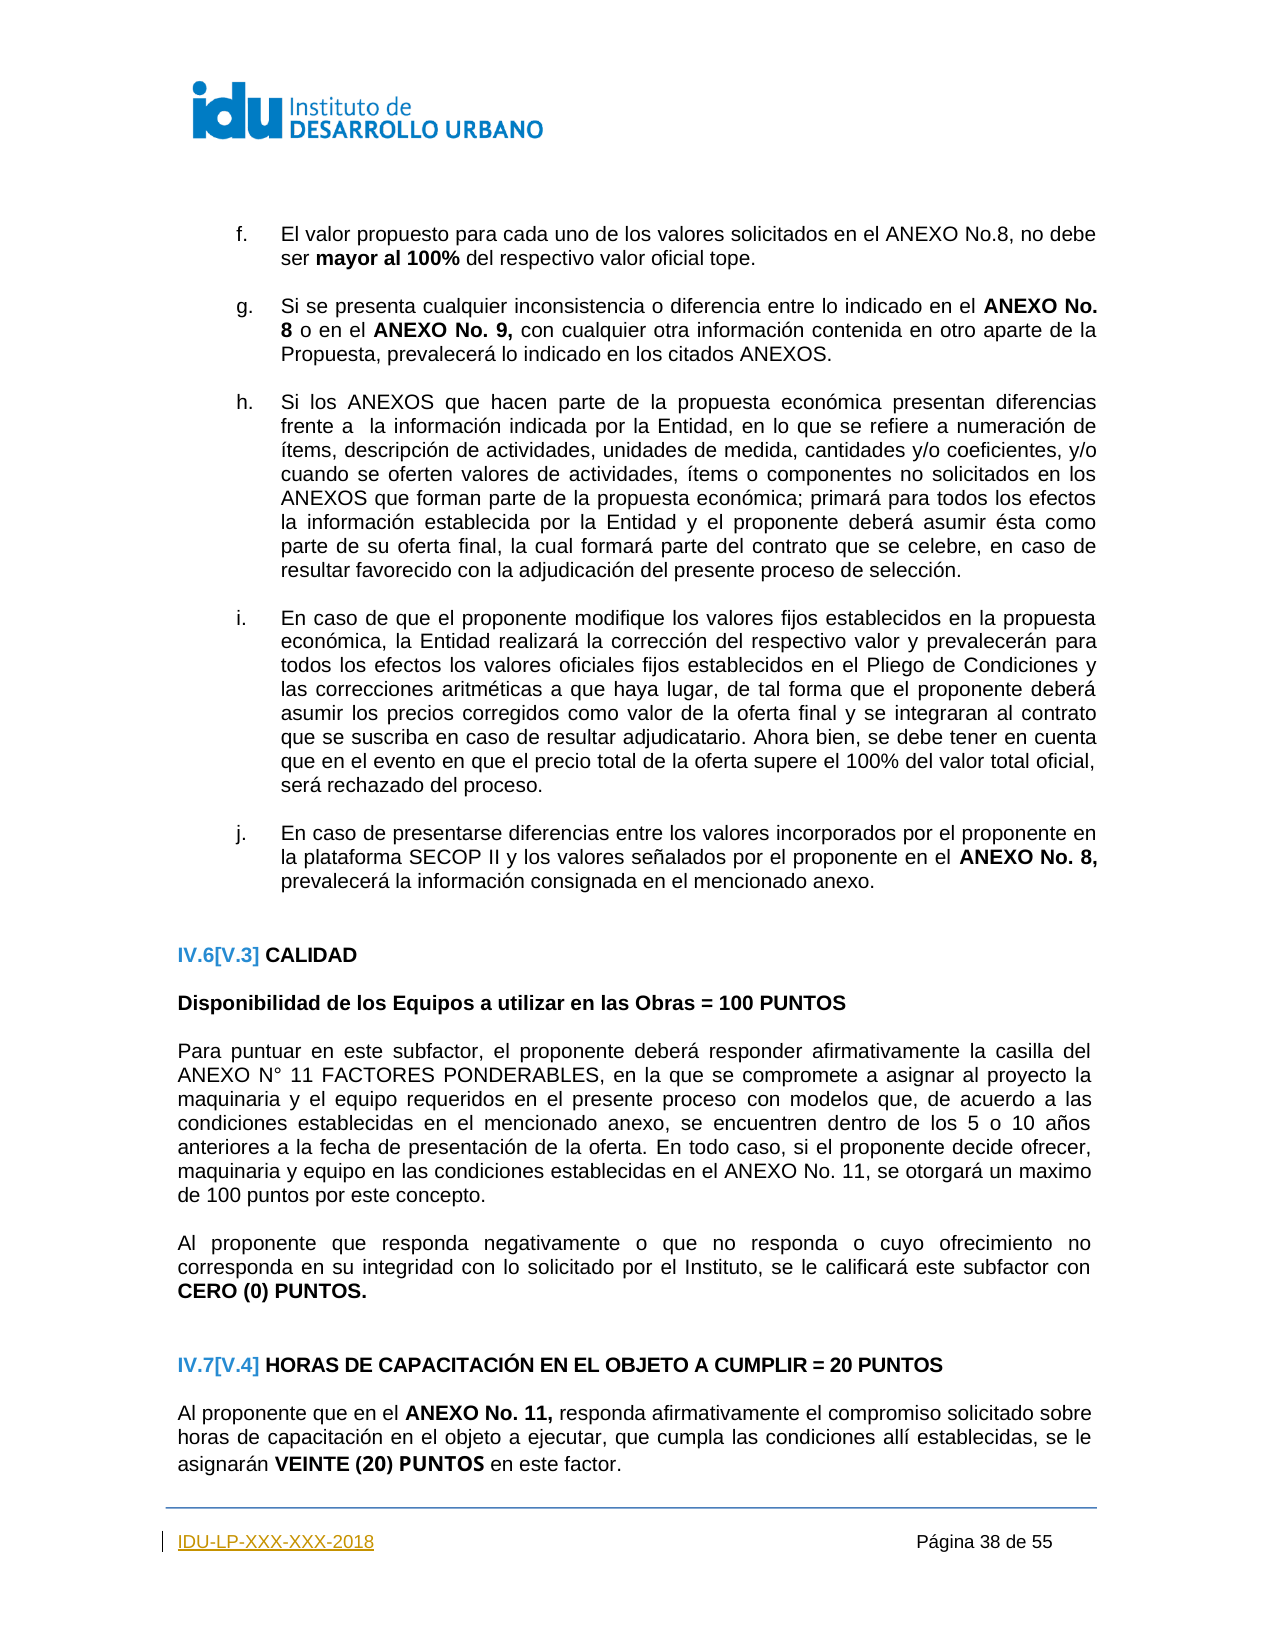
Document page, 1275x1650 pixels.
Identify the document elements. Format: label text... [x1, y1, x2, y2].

list En caso de presentarse diferencias entre los valores incorporados por el proponente en la plataforma SECOP II y los valores señalados por el proponente en el ANEXO No. 8, prevalecerá la información consignada en el mencionado anexo. [236, 821, 1098, 893]
picture [177, 73, 557, 151]
text Disponibilidad de los Equipos a utilizar en las Obras = 100 PUNTOS [177, 991, 1092, 1015]
list El valor propuesto para cada uno de los valores solicitados en el ANEXO No.8, no debe ser mayor al 100% del respectivo valor oficial tope. [236, 222, 1098, 270]
list Si los ANEXOS que hacen parte de la propuesta económica presentan diferencias frente a la información indicada por la Entidad, en lo que se refiere a numeración de ítems, descripción de actividades, unidades de medida, cantidades y/o coeficientes, y/o cuando se oferten valores de actividades, ítems o componentes no solicitados en los ANEXOS que forman parte de la propuesta económica; primará para todos los efectos la información establecida por la Entidad y el proponente deberá asumir ésta como parte de su oferta final, la cual formará parte del contrato que se celebre, en caso de resultar favorecido con la adjudicación del presente proceso de selección. [236, 390, 1098, 581]
text HORAS DE CAPACITACIÓN EN EL OBJETO A CUMPLIR = 20 PUNTOS [177, 1353, 1093, 1377]
list Si se presenta cualquier inconsistencia o diferencia entre lo indicado en el ANEXO No. 8 o en el ANEXO No. 9, con cualquier otra información contenida en otro aparte de la Propuesta, prevalecerá lo indicado en los citados ANEXOS. [236, 294, 1098, 366]
text Al proponente que en el ANEXO No. 11, responda afirmativamente el compromiso solicitado sobre horas de capacitación en el objeto a ejecutar, que cumpla las condiciones allí establecidas, se le asignarán VEINTE (20) PUNTOS en este factor. [177, 1401, 1092, 1477]
list En caso de que el proponente modifique los valores fijos establecidos en la propuesta económica, la Entidad realizará la corrección del respectivo valor y prevalecerán para todos los efectos los valores oficiales fijos establecidos en el Pliego de Condiciones y las correcciones aritméticas a que haya lugar, de tal forma que el proponente deberá asumir los precios corregidos como valor de la oferta final y se integraran al contrato que se suscriba en caso de resultar adjudicatario. Ahora bien, se debe tener en cuenta que en el evento en que el precio total de la oferta supere el 100% del valor total oficial, será rechazado del proceso. [236, 605, 1098, 797]
text CALIDAD [177, 943, 1093, 967]
text Para puntuar en este subfactor, el proponente deberá responder afirmativamente la casilla del ANEXO N° 11 FACTORES PONDERABLES, en la que se compromete a asignar al proyecto la maquinaria y el equipo requeridos en el presente proceso con modelos que, de acuerdo a las condiciones establecidas en el mencionado anexo, se encuentren dentro de los 5 o 10 años anteriores a la fecha de presentación de la oferta. En todo caso, si el proponente decide ofrecer, maquinaria y equipo en las condiciones establecidas en el ANEXO No. 11, se otorgará un maximo de 100 puntos por este concepto. [177, 1039, 1092, 1207]
